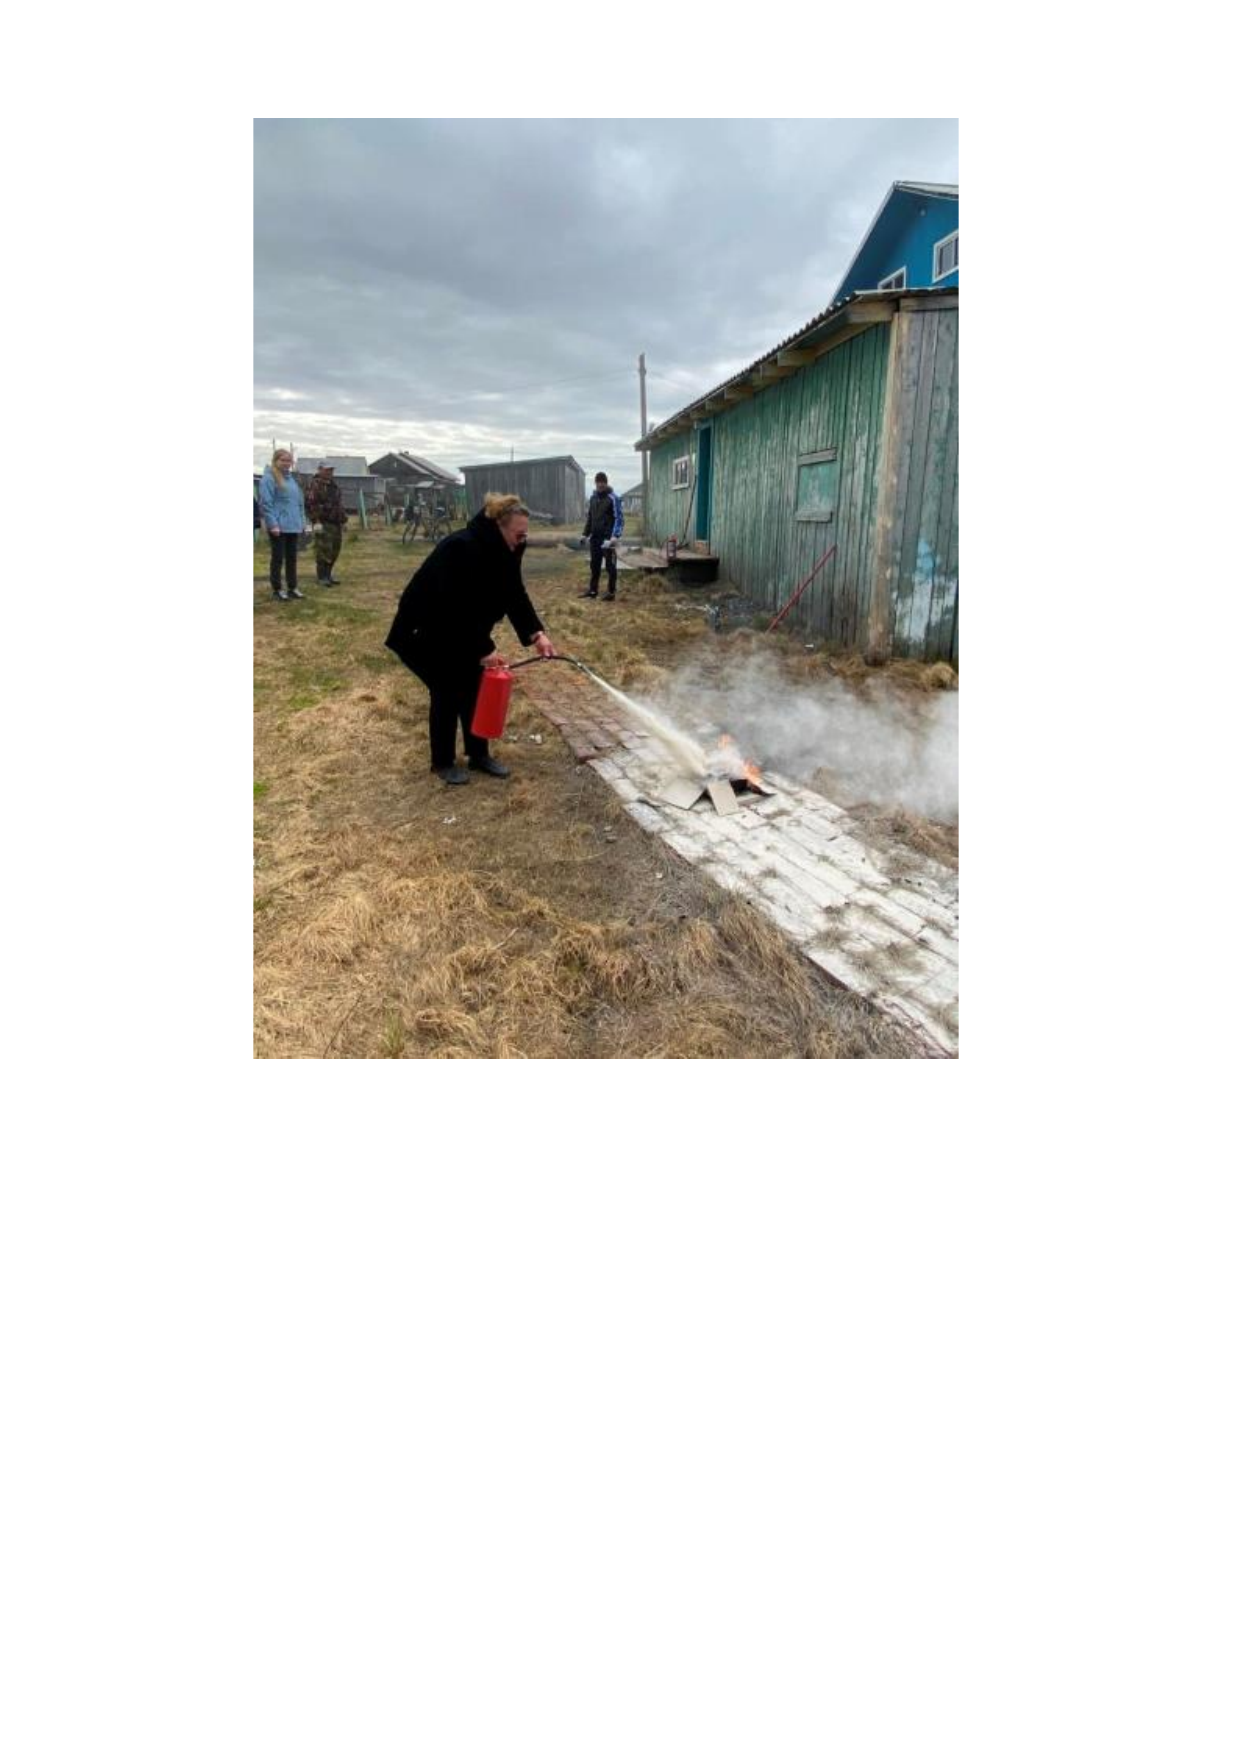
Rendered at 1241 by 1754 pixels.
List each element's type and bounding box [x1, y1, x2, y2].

picture [253, 118, 959, 1059]
